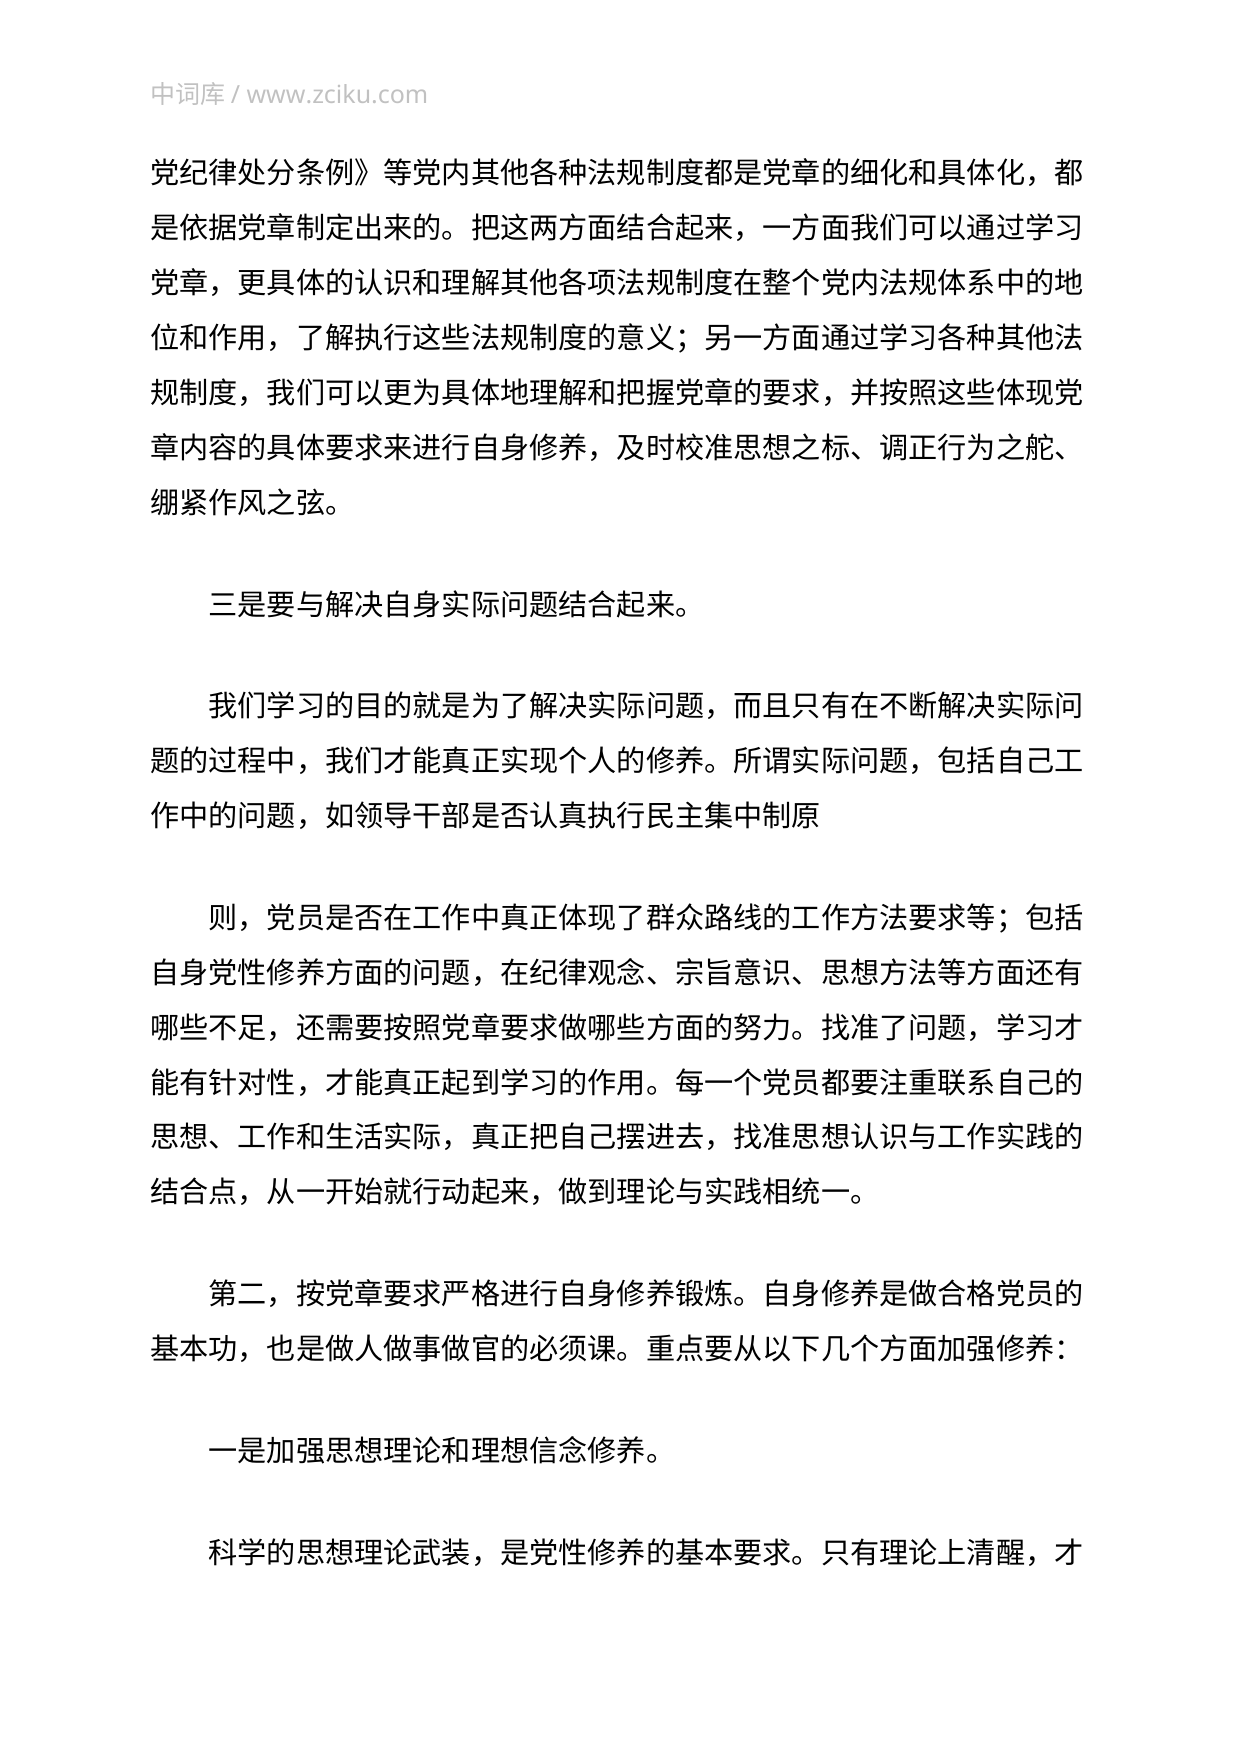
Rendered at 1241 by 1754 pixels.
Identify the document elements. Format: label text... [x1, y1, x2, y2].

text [150, 1529, 1090, 1571]
text 第二，按党章要求严格进行自身修养锻炼。自身修养是做合格党员的基本功，也是做人做事做官的必须课。重点要从以下几个方面加强修养： [150, 1271, 1090, 1368]
text 则，党员是否在工作中真正体现了群众路线的工作方法要求等；包括自身党性修养方面的问题，在纪律观念、宗旨意识、思想方法等方面还有哪些不足，还需要按照党章要求做哪些方面的努力。找准了问题，学习才能有针对性，才能真正起到学习的作用。每一个党员都要注重联系自己的思想、工作和生活实际，真正把自己摆进去，找准思想认识与工作实践的结合点，从一开始就行动起来，做到理论与实践相统一。 [150, 894, 1090, 1211]
text 一是加强思想理论和理想信念修养。 [150, 1427, 1090, 1470]
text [150, 150, 1090, 522]
text 我们学习的目的就是为了解决实际问题，而且只有在不断解决实际问题的过程中，我们才能真正实现个人的修养。所谓实际问题，包括自己工作中的问题，如领导干部是否认真执行民主集中制原 [150, 683, 1090, 835]
text 三是要与解决自身实际问题结合起来。 [150, 581, 1090, 623]
